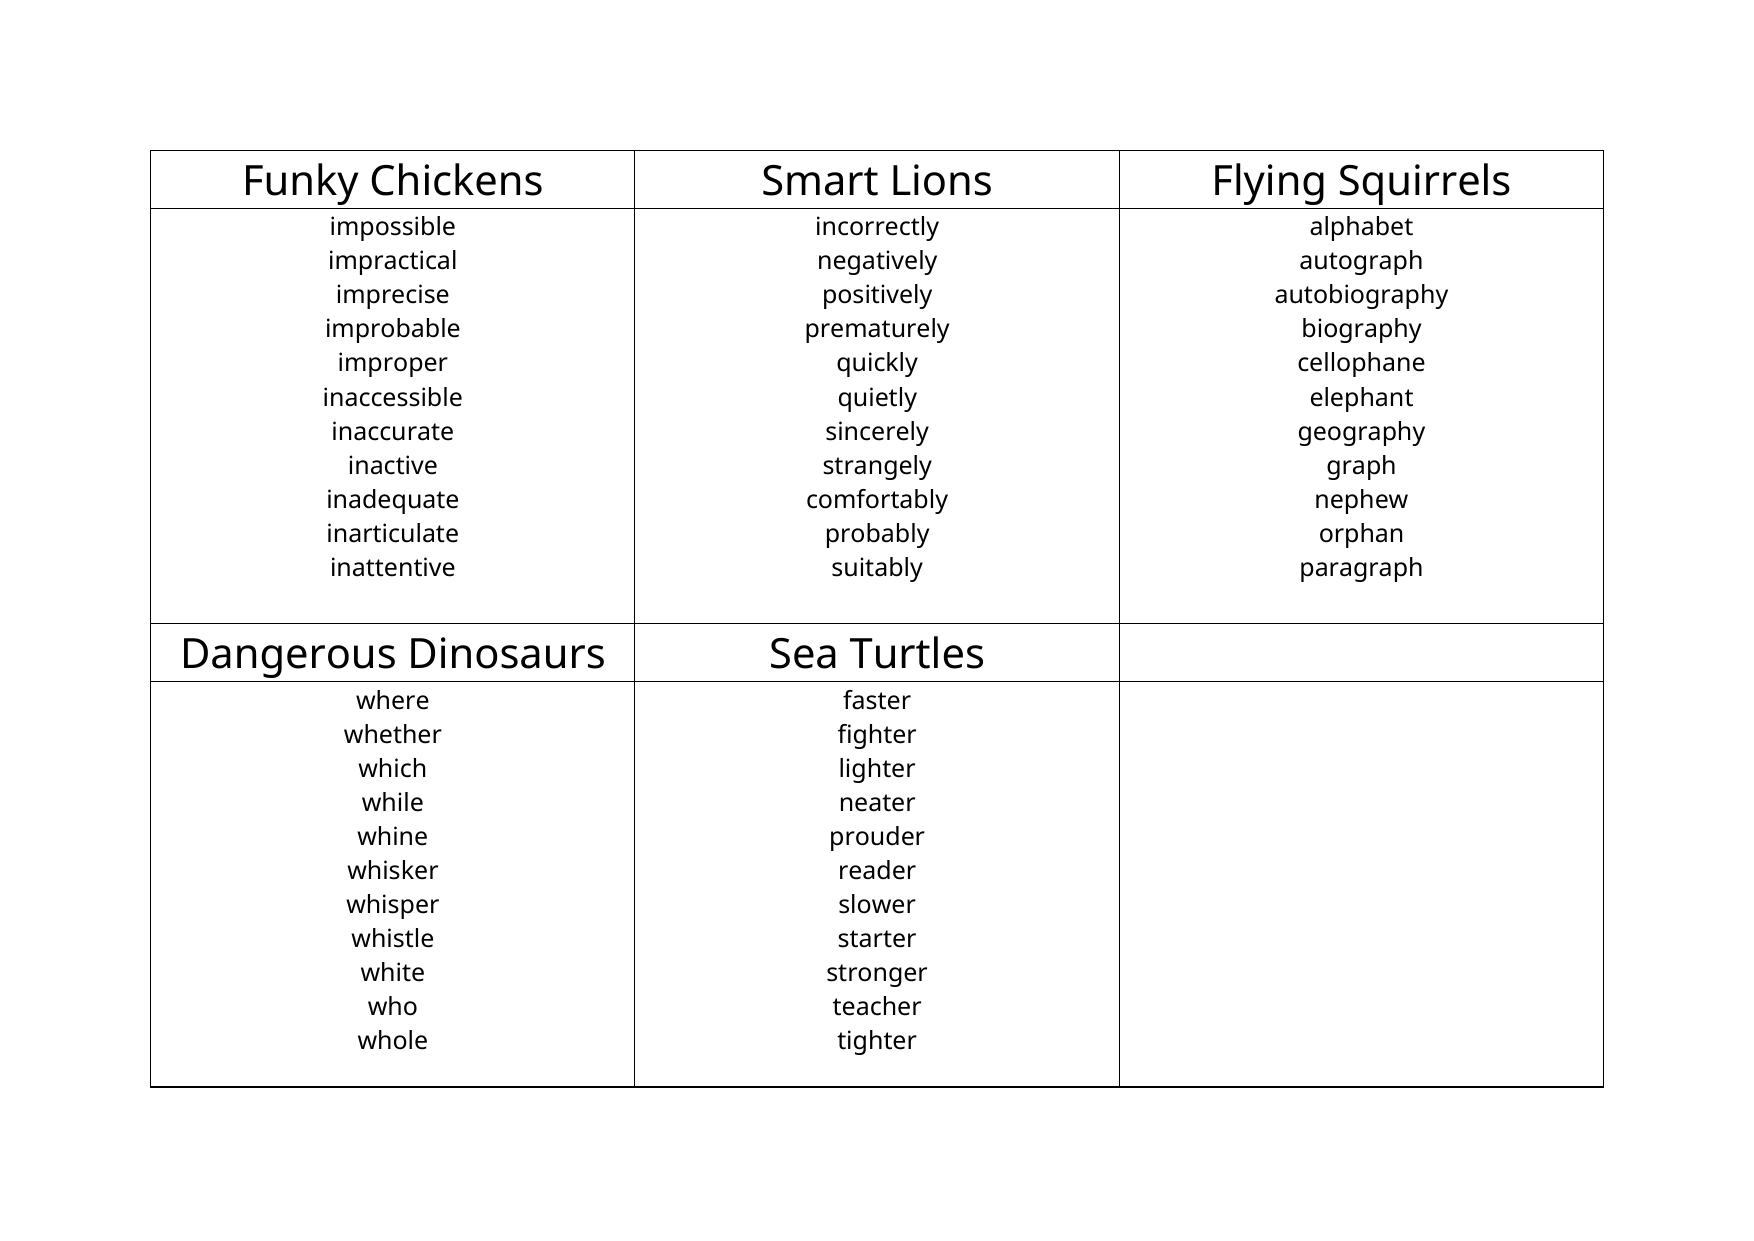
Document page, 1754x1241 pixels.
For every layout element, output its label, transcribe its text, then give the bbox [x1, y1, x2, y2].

table_cell Dangerous Dinosaurs [151, 624, 634, 681]
table_cell Sea Turtles [635, 624, 1119, 681]
table_cell faster fighter lighter neater prouder reader slower starter stronger teacher tighter [635, 682, 1119, 1086]
table_cell where whether which while whine whisker whisper whistle white who whole [151, 682, 634, 1086]
table_header Funky Chickens [151, 151, 634, 208]
table_header Smart Lions [635, 151, 1119, 208]
table_cell impossible impractical imprecise improbable improper inaccessible inaccurate inactive inadequate inarticulate inattentive [151, 209, 634, 623]
table_header Flying Squirrels [1120, 151, 1603, 208]
table_cell [1120, 682, 1603, 1086]
table_cell [1120, 624, 1603, 681]
table_cell alphabet autograph autobiography biography cellophane elephant geography graph nephew orphan paragraph [1120, 209, 1603, 623]
table_cell incorrectly negatively positively prematurely quickly quietly sincerely strangely comfortably probably suitably [635, 209, 1119, 623]
